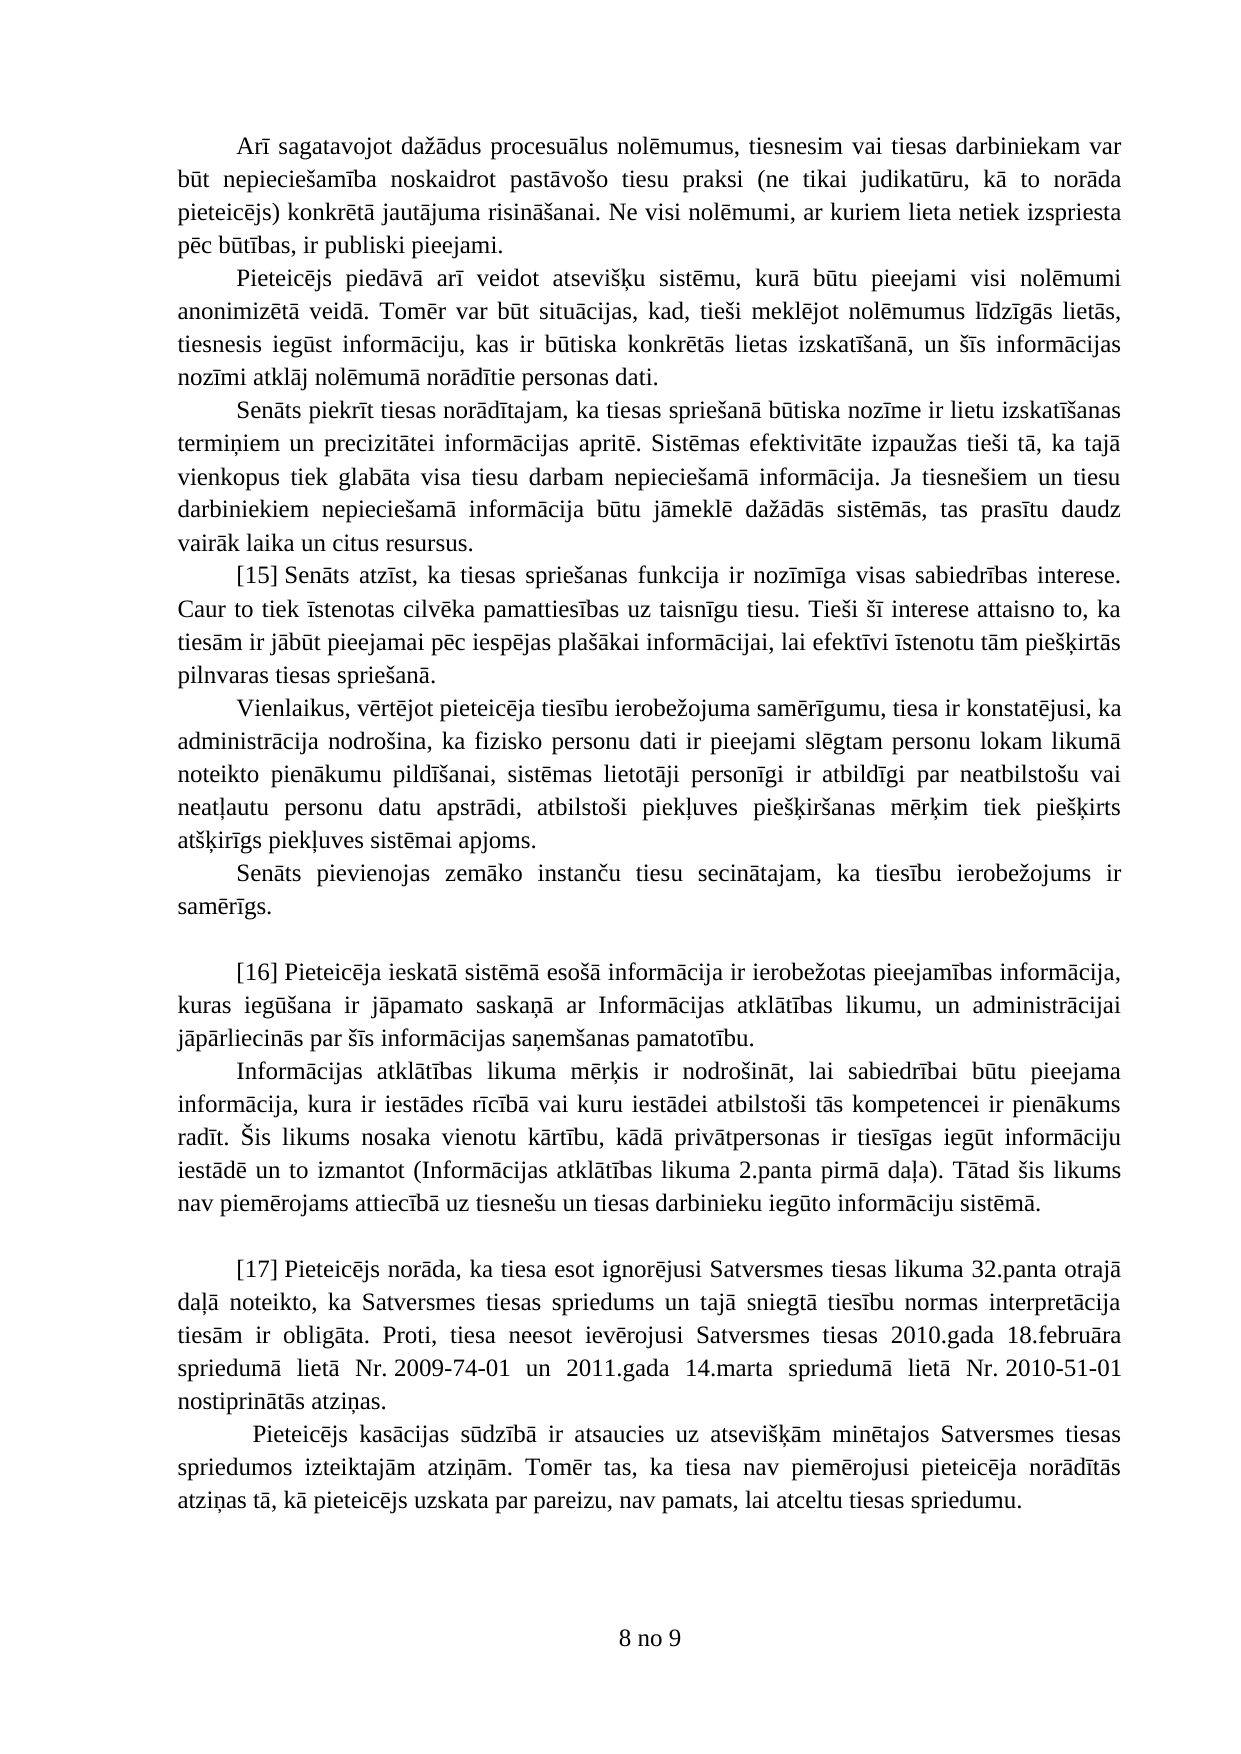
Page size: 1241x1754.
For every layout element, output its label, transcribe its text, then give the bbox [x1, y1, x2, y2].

text Informācijas atklātības likuma mērķis ir nodrošināt, lai sabiedrībai būtu pieejama informācija, kura ir iestādes rīcībā vai kuru iestādei atbilstoši tās kompetencei ir pienākums radīt. Šis likums nosaka vienotu kārtību, kādā privātpersonas ir tiesīgas iegūt informāciju iestādē un to izmantot (Informācijas atklātības likuma 2.panta pirmā daļa). Tātad šis likums nav piemērojams attiecībā uz tiesnešu un tiesas darbinieku iegūto informāciju sistēmā. [177, 1056, 1122, 1217]
text Pieteicējs kasācijas sūdzībā ir atsaucies uz atsevišķām minētajos Satversmes tiesas spriedumos izteiktajām atziņām. Tomēr tas, ka tiesa nav piemērojusi pieteicēja norādītās atziņas tā, kā pieteicējs uzskata par pareizu, nav pamats, lai atceltu tiesas spriedumu. [177, 1419, 1122, 1514]
text Arī sagatavojot dažādus procesuālus nolēmumus, tiesnesim vai tiesas darbiniekam var būt nepieciešamība noskaidrot pastāvošo tiesu praksi (ne tikai judikatūru, kā to norāda pieteicējs) konkrētā jautājuma risināšanai. Ne visi nolēmumi, ar kuriem lieta netiek izspriesta pēc būtības, ir publiski pieejami. [177, 131, 1122, 259]
text [17] Pieteicējs norāda, ka tiesa esot ignorējusi Satversmes tiesas likuma 32.panta otrajā daļā noteikto, ka Satversmes tiesas spriedums un tajā sniegtā tiesību normas interpretācija tiesām ir obligāta. Proti, tiesa neesot ievērojusi Satversmes tiesas 2010.gada 18.februāra spriedumā lietā Nr. 2009-74-01 un 2011.gada 14.marta spriedumā lietā Nr. 2010-51-01 nostiprinātās atziņas. [177, 1254, 1122, 1415]
text Senāts piekrīt tiesas norādītajam, ka tiesas spriešanā būtiska nozīme ir lietu izskatīšanas termiņiem un precizitātei informācijas apritē. Sistēmas efektivitāte izpaužas tieši tā, ka tajā vienkopus tiek glabāta visa tiesu darbam nepieciešamā informācija. Ja tiesnešiem un tiesu darbiniekiem nepieciešamā informācija būtu jāmeklē dažādās sistēmās, tas prasītu daudz vairāk laika un citus resursus. [177, 396, 1122, 556]
text [15] Senāts atzīst, ka tiesas spriešanas funkcija ir nozīmīga visas sabiedrības interese. Caur to tiek īstenotas cilvēka pamattiesības uz taisnīgu tiesu. Tieši šī interese attaisno to, ka tiesām ir jābūt pieejamai pēc iespējas plašākai informācijai, lai efektīvi īstenotu tām piešķirtās pilnvaras tiesas spriešanā. [177, 561, 1122, 688]
text [16] Pieteicēja ieskatā sistēmā esošā informācija ir ierobežotas pieejamības informācija, kuras iegūšana ir jāpamato saskaņā ar Informācijas atklātības likumu, un administrācijai jāpārliecinās par šīs informācijas saņemšanas pamatotību. [177, 957, 1122, 1052]
text Vienlaikus, vērtējot pieteicēja tiesību ierobežojuma samērīgumu, tiesa ir konstatējusi, ka administrācija nodrošina, ka fizisko personu dati ir pieejami slēgtam personu lokam likumā noteikto pienākumu pildīšanai, sistēmas lietotāji personīgi ir atbildīgi par neatbilstošu vai neatļautu personu datu apstrādi, atbilstoši piekļuves piešķiršanas mērķim tiek piešķirts atšķirīgs piekļuves sistēmai apjoms. [177, 693, 1122, 853]
text Senāts pievienojas zemāko instanču tiesu secinātajam, ka tiesību ierobežojums ir samērīgs. [177, 858, 1122, 919]
text Pieteicējs piedāvā arī veidot atsevišķu sistēmu, kurā būtu pieejami visi nolēmumi anonimizētā veidā. Tomēr var būt situācijas, kad, tieši meklējot nolēmumus līdzīgās lietās, tiesnesis iegūst informāciju, kas ir būtiska konkrētās lietas izskatīšanā, un šīs informācijas nozīmi atklāj nolēmumā norādītie personas dati. [177, 263, 1122, 391]
